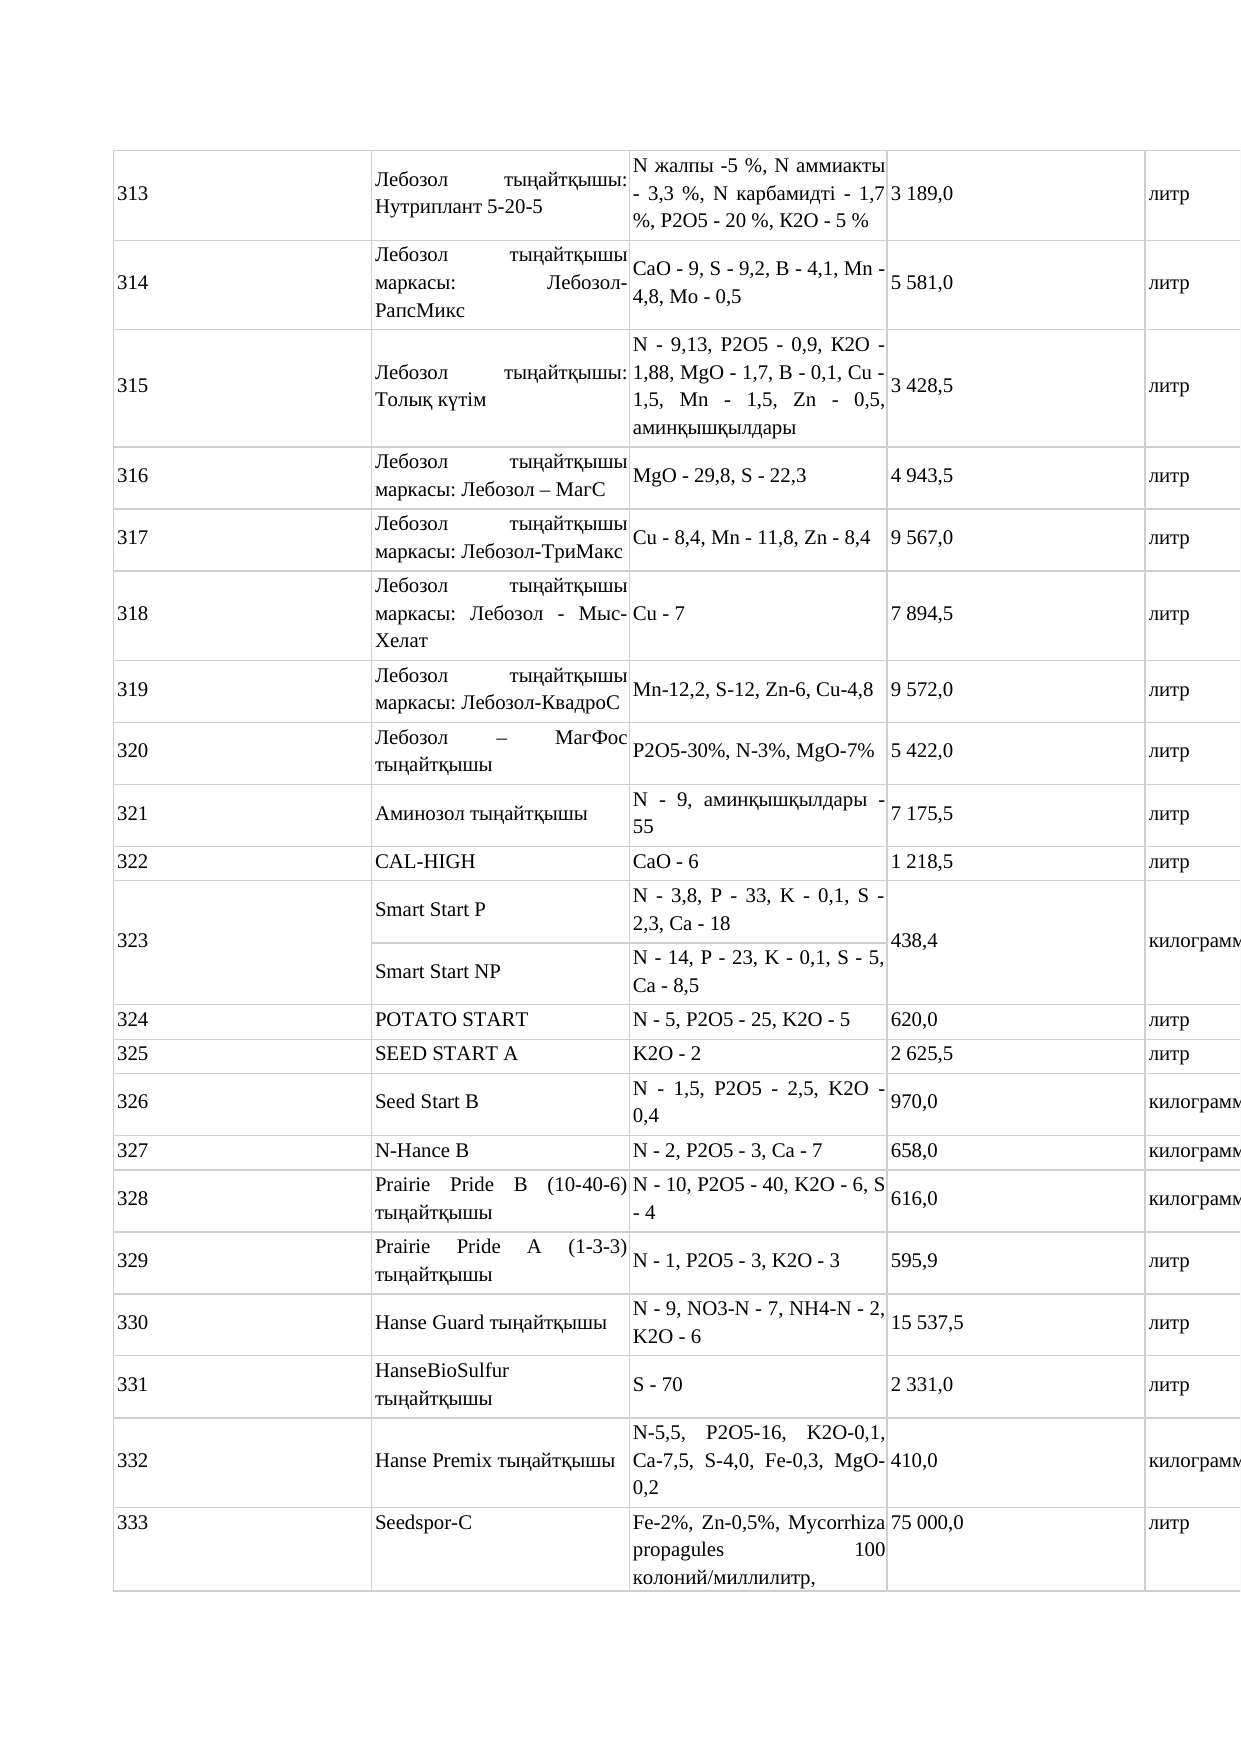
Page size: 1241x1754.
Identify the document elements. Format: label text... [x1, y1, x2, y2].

table_cell N - 1,5, P2O5 - 2,5, K2O - 0,4 [630, 1074, 886, 1135]
table_cell Seed Start В [372, 1074, 629, 1135]
table_cell 330 [114, 1295, 371, 1355]
table_cell K2O - 2 [630, 1040, 886, 1073]
table_cell Аминозол тыңайтқышы [372, 785, 629, 846]
table_cell 4 943,5 [888, 448, 1144, 508]
table_cell 5 581,0 [888, 241, 1144, 329]
table_cell 331 [114, 1356, 371, 1417]
table_cell 318 [114, 572, 371, 660]
table_cell Prairie Pride В (10-40-6) тыңайтқышы [372, 1171, 629, 1231]
table_cell 315 [114, 330, 371, 446]
table_cell 7 175,5 [888, 785, 1144, 846]
table_cell S - 70 [630, 1356, 886, 1417]
table_cell N жалпы -5 %, N аммиакты - 3,3 %, N карбамидті - 1,7 %, Р2О5 - 20 %, К2О - 5 % [630, 151, 886, 239]
table_cell N - 9,13, Р2О5 - 0,9, К2О - 1,88, MgO - 1,7, B - 0,1, Cu - 1,5, Mn - 1,5, Zn - 0,5, аминқышқылдары [630, 330, 886, 446]
table_cell N - 3,8, P - 33, K - 0,1, S - 2,3, Ca - 18 [630, 881, 886, 942]
table_cell 329 [114, 1233, 371, 1293]
table_cell N - 5, P2O5 - 25, K2O - 5 [630, 1005, 886, 1038]
table_cell Hanse Premix тыңайтқышы [372, 1419, 629, 1507]
table_cell килограмм [1146, 1074, 1240, 1135]
table_cell литр [1146, 448, 1240, 508]
table_cell 3 189,0 [888, 151, 1144, 239]
table_cell N - 14, P - 23, K - 0,1, S - 5, Ca - 8,5 [630, 944, 886, 1004]
table_cell HanseBioSulfur тыңайтқышы [372, 1356, 629, 1417]
table_cell SEED START A [372, 1040, 629, 1073]
table_cell килограмм [1146, 881, 1240, 1004]
table_cell CaO - 6 [630, 847, 886, 880]
table_cell литр [1146, 785, 1240, 846]
table_cell Лебозол тыңайтқышы маркасы: Лебозол-КвадроС [372, 661, 629, 722]
table_cell литр [1146, 572, 1240, 660]
table_cell литр [1146, 723, 1240, 784]
table_cell N-5,5, P2O5-16, K2O-0,1, Ca-7,5, S-4,0, Fe-0,3, MgO-0,2 [630, 1419, 886, 1507]
table_cell литр [1146, 1295, 1240, 1355]
table_cell N-Hance B [372, 1136, 629, 1169]
table_cell Cu - 8,4, Mn - 11,8, Zn - 8,4 [630, 510, 886, 570]
table_cell 438,4 [888, 881, 1144, 1004]
table_cell 970,0 [888, 1074, 1144, 1135]
table_cell Smart Start P [372, 881, 629, 942]
table_cell P2O5-30%, N-3%, MgO-7% [630, 723, 886, 784]
table_cell 595,9 [888, 1233, 1144, 1293]
table_cell Лебозол – МагФос тыңайтқышы [372, 723, 629, 784]
table_cell 3 428,5 [888, 330, 1144, 446]
table_cell 320 [114, 723, 371, 784]
table_cell N - 10, P2O5 - 40, K2O - 6, S - 4 [630, 1171, 886, 1231]
table_cell килограмм [1146, 1171, 1240, 1231]
table_cell 2 625,5 [888, 1040, 1144, 1073]
table_cell 658,0 [888, 1136, 1144, 1169]
table_cell 7 894,5 [888, 572, 1144, 660]
table_cell литр [1146, 1040, 1240, 1073]
table_cell Лебозол тыңайтқышы: Нутриплант 5-20-5 [372, 151, 629, 239]
table_cell 325 [114, 1040, 371, 1073]
table_cell CAL-HIGH [372, 847, 629, 880]
table_cell литр [1146, 241, 1240, 329]
table_cell 2 331,0 [888, 1356, 1144, 1417]
table_cell Hanse Guard тыңайтқышы [372, 1295, 629, 1355]
table_cell Smart Start NP [372, 944, 629, 1004]
table_cell N - 9, NO3-N - 7, NH4-N - 2, K2O - 6 [630, 1295, 886, 1355]
table_cell Prairie Pride A (1-3-3) тыңайтқышы [372, 1233, 629, 1293]
table_cell литр [1146, 847, 1240, 880]
table_cell 314 [114, 241, 371, 329]
table_cell 9 567,0 [888, 510, 1144, 570]
table_cell 322 [114, 847, 371, 880]
table_cell Лебозол тыңайтқышы маркасы: Лебозол - Мыс-Хелат [372, 572, 629, 660]
table_cell килограмм [1146, 1419, 1240, 1507]
table_cell 1 218,5 [888, 847, 1144, 880]
table_cell килограмм [1146, 1136, 1240, 1169]
table_cell 316 [114, 448, 371, 508]
table_cell 15 537,5 [888, 1295, 1144, 1355]
table_cell литр [1146, 510, 1240, 570]
table_cell Лебозол тыңайтқышы маркасы: Лебозол-ТриМакс [372, 510, 629, 570]
table_cell 324 [114, 1005, 371, 1038]
table_cell Лебозол тыңайтқышы: Толық күтім [372, 330, 629, 446]
table_cell Cu - 7 [630, 572, 886, 660]
table_cell 332 [114, 1419, 371, 1507]
table_cell 333 [114, 1508, 371, 1590]
table_cell N - 1, P2O5 - 3, K2O - 3 [630, 1233, 886, 1293]
table_cell литр [1146, 330, 1240, 446]
table_cell Mn-12,2, S-12, Zn-6, Cu-4,8 [630, 661, 886, 722]
table_cell N - 2, P2O5 - 3, Ca - 7 [630, 1136, 886, 1169]
table_cell 323 [114, 881, 371, 1004]
table_cell Seedspor-C [372, 1508, 629, 1590]
table_cell 75 000,0 [888, 1508, 1144, 1590]
table_cell 9 572,0 [888, 661, 1144, 722]
table_cell литр [1146, 661, 1240, 722]
table_cell литр [1146, 1233, 1240, 1293]
table_cell 326 [114, 1074, 371, 1135]
table_cell литр [1146, 151, 1240, 239]
table_cell CaO - 9, S - 9,2, B - 4,1, Mn - 4,8, Mo - 0,5 [630, 241, 886, 329]
table_cell 319 [114, 661, 371, 722]
table_cell POTATO START [372, 1005, 629, 1038]
table_cell 616,0 [888, 1171, 1144, 1231]
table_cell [630, 1508, 886, 1590]
table_cell 327 [114, 1136, 371, 1169]
table_cell 410,0 [888, 1419, 1144, 1507]
table_cell MgO - 29,8, S - 22,3 [630, 448, 886, 508]
table_cell N - 9, аминқышқылдары - 55 [630, 785, 886, 846]
table_cell 317 [114, 510, 371, 570]
table_cell литр [1146, 1356, 1240, 1417]
table_cell литр [1146, 1005, 1240, 1038]
table_cell 5 422,0 [888, 723, 1144, 784]
table_cell литр [1146, 1508, 1240, 1590]
table_cell 313 [114, 151, 371, 239]
table_cell 328 [114, 1171, 371, 1231]
table_cell 321 [114, 785, 371, 846]
table_cell Лебозол тыңайтқышы маркасы: Лебозол – МагС [372, 448, 629, 508]
table_cell Лебозол тыңайтқышы маркасы: Лебозол- РапсМикс [372, 241, 629, 329]
table_cell 620,0 [888, 1005, 1144, 1038]
